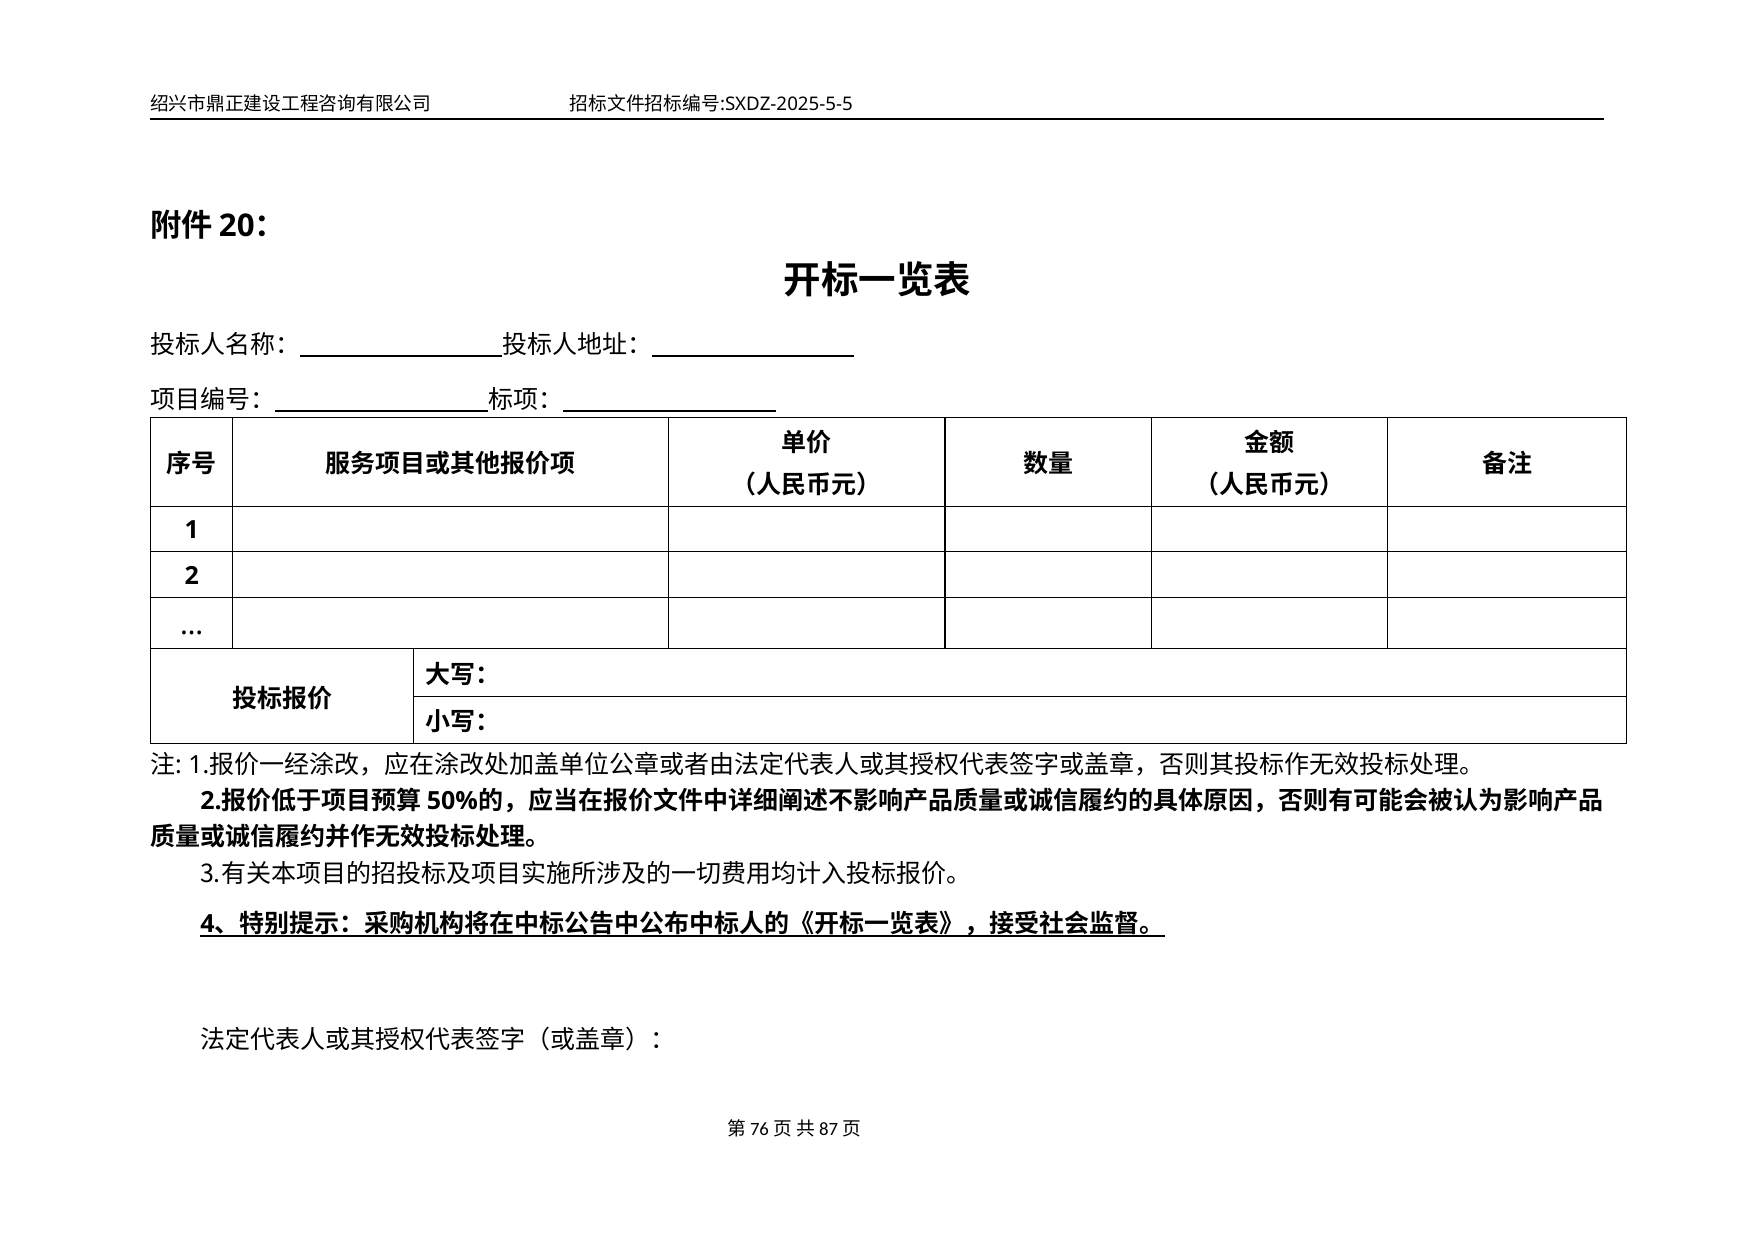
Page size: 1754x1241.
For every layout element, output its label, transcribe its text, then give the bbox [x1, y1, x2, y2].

table_cell [233, 507, 668, 551]
table_cell … [151, 598, 232, 648]
table_cell [669, 598, 944, 648]
table_cell [669, 507, 944, 551]
table_cell [1152, 507, 1387, 551]
table_cell [946, 552, 1151, 597]
table_cell 小写： [414, 697, 1626, 743]
text 3.有关本项目的招投标及项目实施所涉及的一切费用均计入投标报价。 [200, 853, 1604, 889]
table_header 数量 [946, 418, 1151, 506]
table_header 服务项目或其他报价项 [233, 418, 668, 506]
table_cell [1388, 598, 1626, 648]
text 2.报价低于项目预算50%的，应当在报价文件中详细阐述不影响产品质量或诚信履约的具体原因，否则有可能会被认为影响产品质量或诚信履约并作无效投标处理。 [150, 781, 1604, 853]
table_cell [1152, 598, 1387, 648]
text 项目编号： 标项： [150, 375, 1604, 417]
table_header 备注 [1388, 418, 1626, 506]
table_header 序号 [151, 418, 232, 506]
table_cell [1152, 552, 1387, 597]
table_cell 投标报价 [151, 649, 413, 743]
text 注: 1.报价一经涂改，应在涂改处加盖单位公章或者由法定代表人或其授权代表签字或盖章，否则其投标作无效投标处理。 [150, 744, 1604, 781]
text 开标一览表 [150, 250, 1604, 305]
table_cell [1388, 507, 1626, 551]
table_cell [946, 598, 1151, 648]
table_cell [233, 552, 668, 597]
table_cell 2 [151, 552, 232, 597]
table_header 金额 （人民币元） [1152, 418, 1387, 506]
table_cell 大写： [414, 649, 1626, 696]
table_cell [233, 598, 668, 648]
text 附件20： [150, 200, 1604, 245]
table_cell [1388, 552, 1626, 597]
table_cell [669, 552, 944, 597]
text 4、特别提示：采购机构将在中标公告中公布中标人的《开标一览表》，接受社会监督。 [150, 889, 1604, 954]
table_cell 1 [151, 507, 232, 551]
text 法定代表人或其授权代表签字（或盖章）： [150, 1019, 1604, 1056]
table_cell [946, 507, 1151, 551]
table_header 单价 （人民币元） [669, 418, 944, 506]
text 投标人名称： 投标人地址： [150, 310, 1604, 375]
